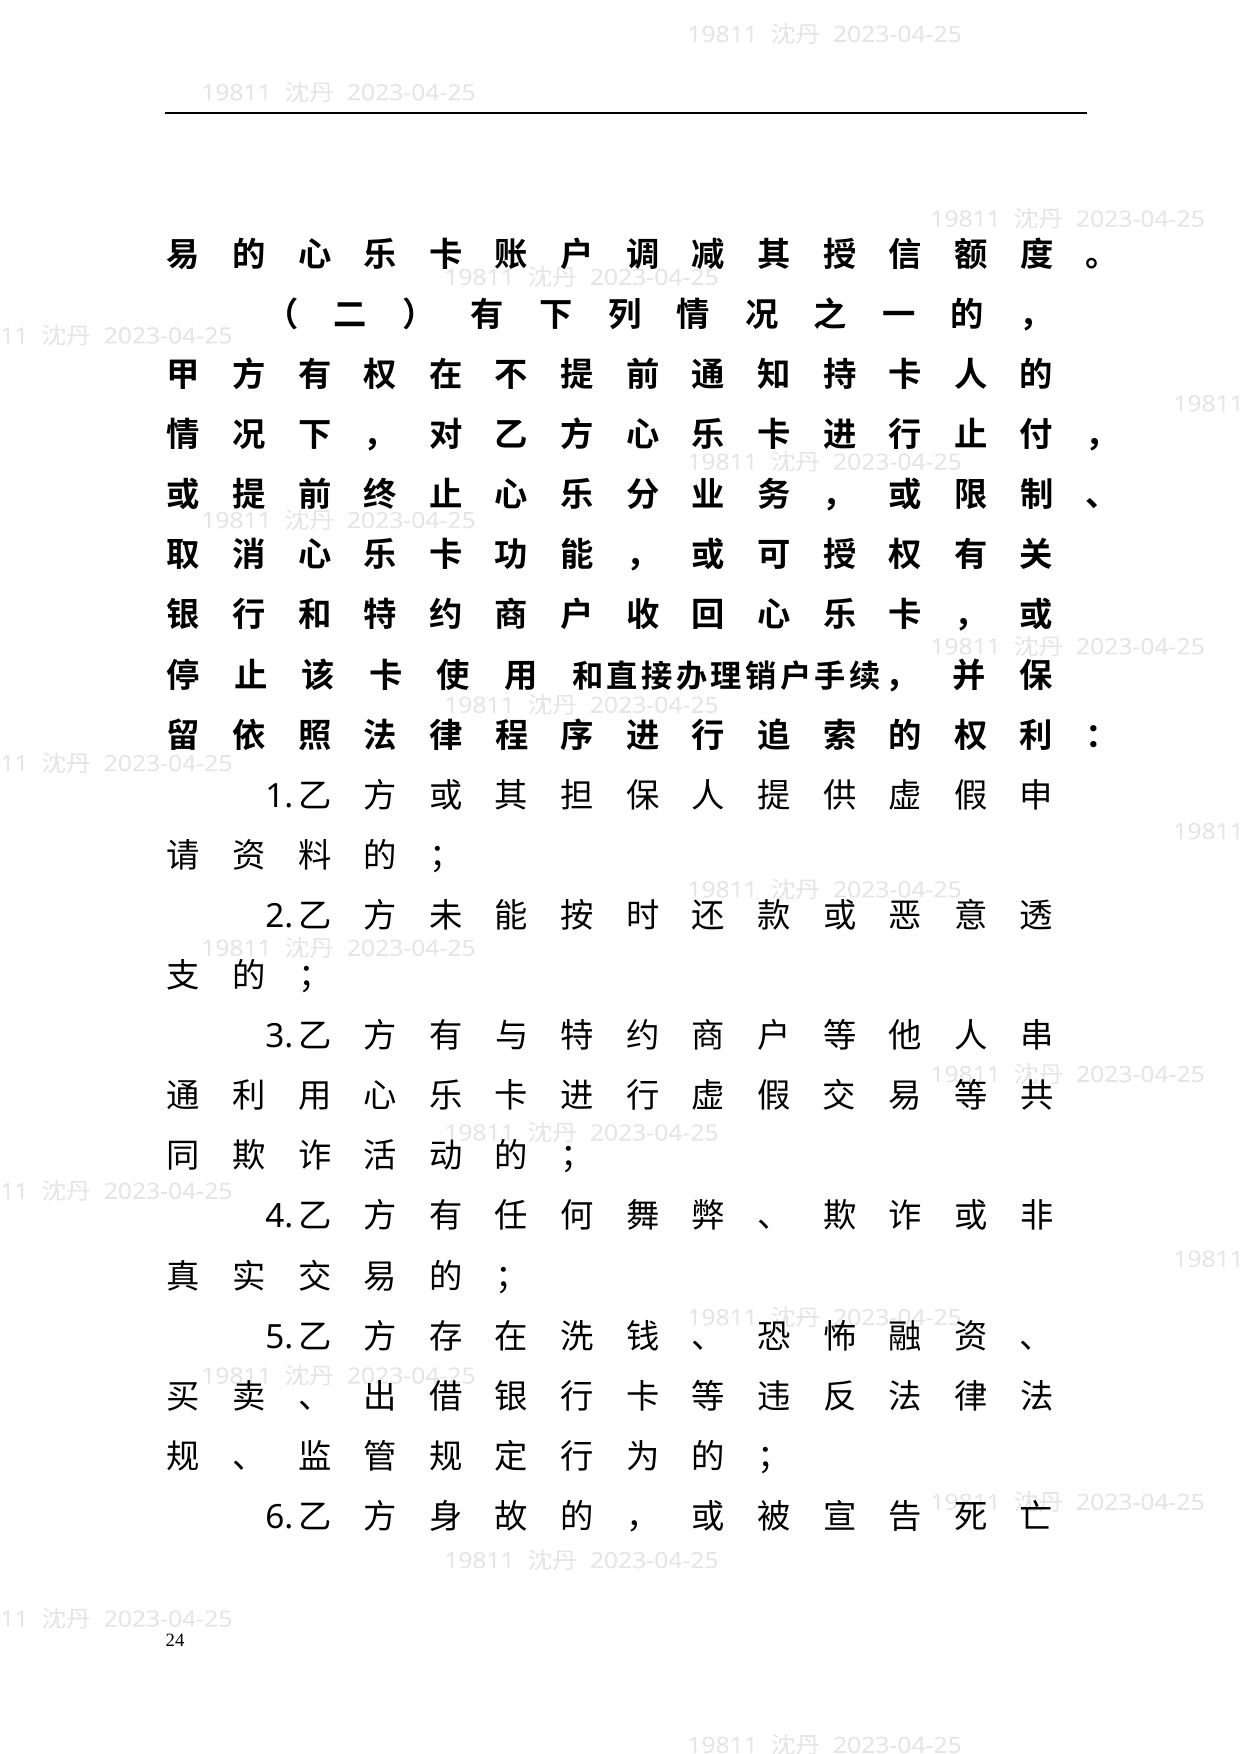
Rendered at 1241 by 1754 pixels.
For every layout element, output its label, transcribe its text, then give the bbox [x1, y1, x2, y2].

text 1.乙方或其担保人提供虚假申请资料的； [167, 763, 1085, 883]
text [167, 1484, 1085, 1544]
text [167, 222, 1085, 282]
text 4.乙方有任何舞弊、欺诈或非真实交易的； [167, 1183, 1085, 1303]
text 2.乙方未能按时还款或恶意透支的； [167, 883, 1085, 1003]
text 5.乙方存在洗钱、恐怖融资、买卖、出借银行卡等违反法律法规、监管规定行为的； [167, 1303, 1085, 1484]
text （二）有下列情况之一的，甲方有权在不提前通知持卡人的情况下，对乙方心乐卡进行止付，或提前终止心乐分业务，或限制、取消心乐卡功能，或可授权有关银行和特约商户收回心乐卡，或停止该卡使用和直接办理销户手续，并保留依照法律程序进行追索的权利： [167, 282, 1085, 763]
text 3.乙方有与特约商户等他人串通利用心乐卡进行虚假交易等共同欺诈活动的； [167, 1003, 1085, 1183]
